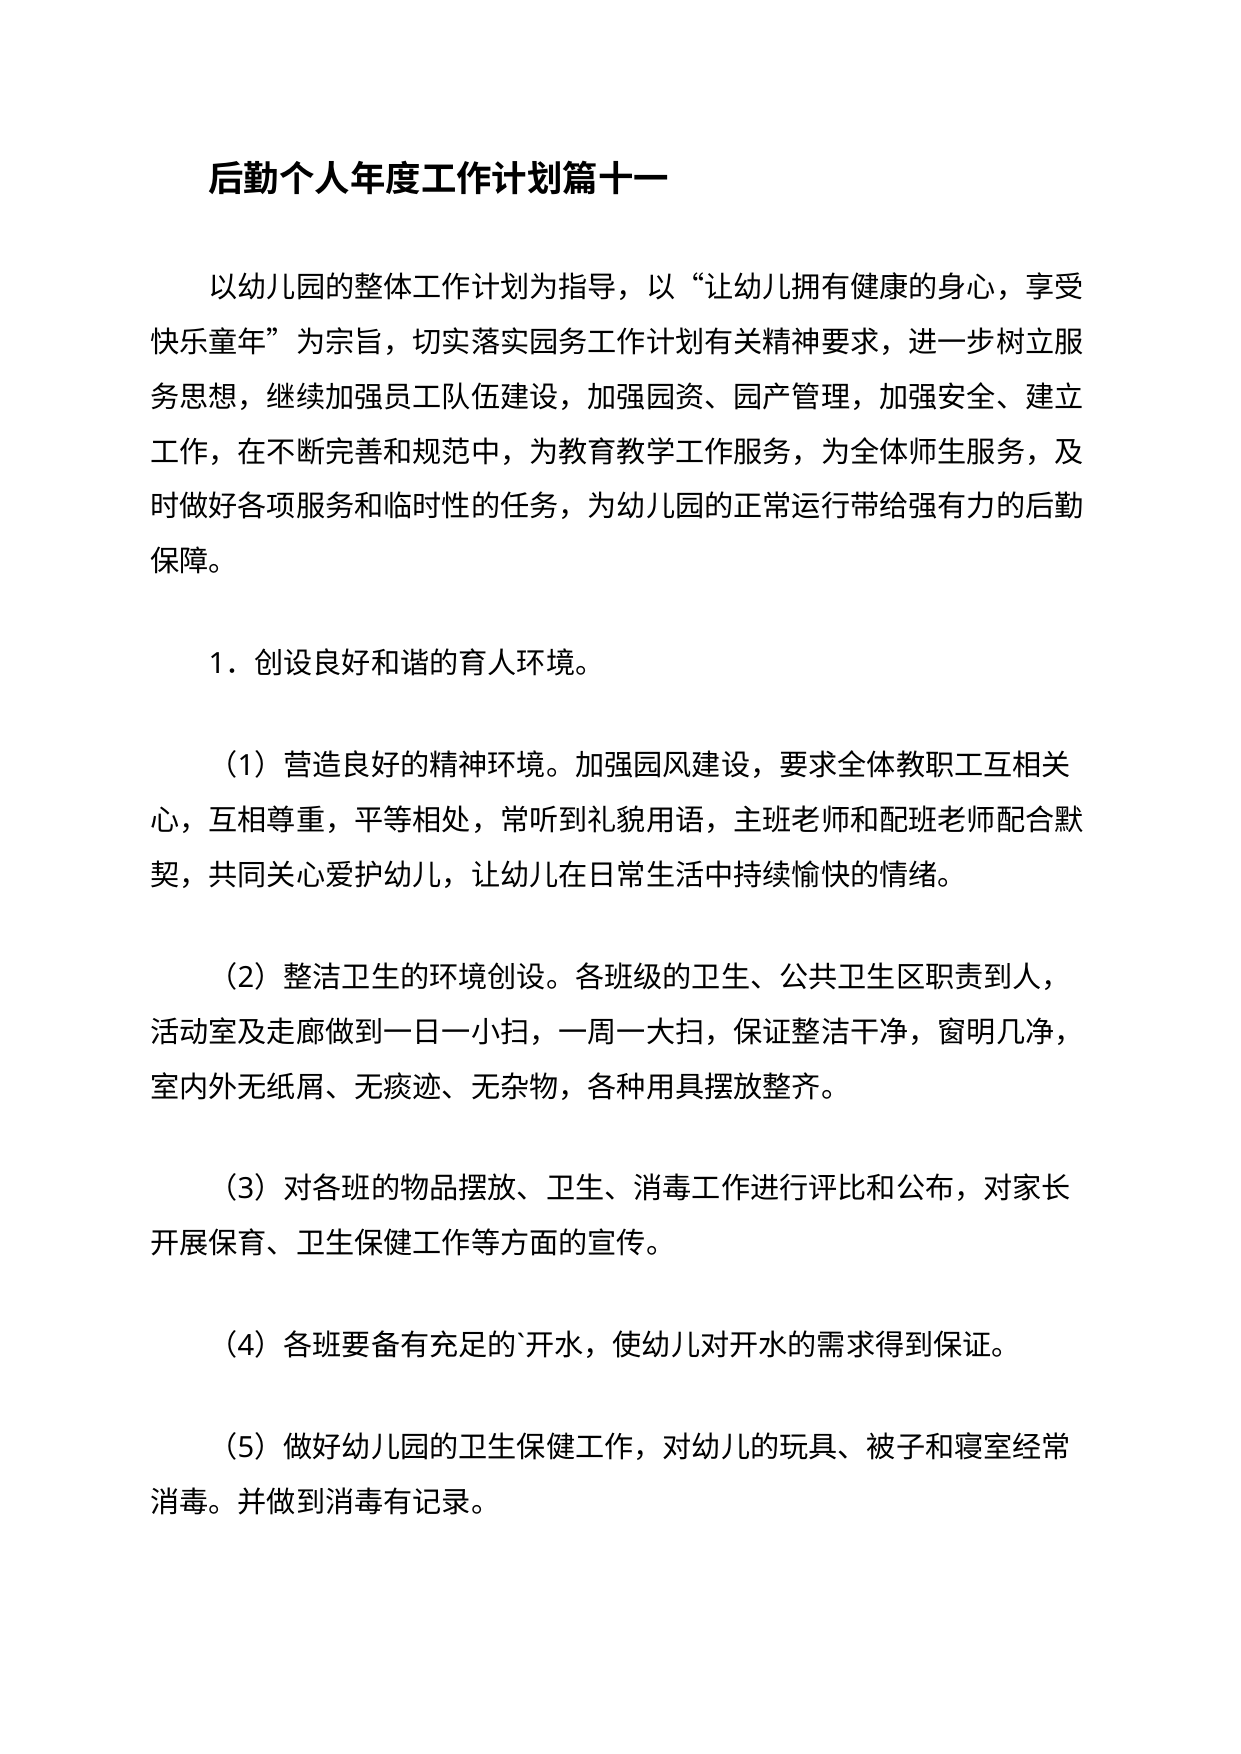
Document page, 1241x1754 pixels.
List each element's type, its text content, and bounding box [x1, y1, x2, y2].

text （3）对各班的物品摆放、卫生、消毒工作进行评比和公布，对家长开展保育、卫生保健工作等方面的宣传。 [150, 1165, 1090, 1262]
text 后勤个人年度工作计划篇十一 [150, 150, 1090, 201]
text （5）做好幼儿园的卫生保健工作，对幼儿的玩具、被子和寝室经常消毒。并做到消毒有记录。 [150, 1424, 1090, 1521]
text （1）营造良好的精神环境。加强园风建设，要求全体教职工互相关心，互相尊重，平等相处，常听到礼貌用语，主班老师和配班老师配合默契，共同关心爱护幼儿，让幼儿在日常生活中持续愉快的情绪。 [150, 742, 1090, 894]
text 1．创设良好和谐的育人环境。 [150, 640, 1090, 682]
text （2）整洁卫生的环境创设。各班级的卫生、公共卫生区职责到人，活动室及走廊做到一日一小扫，一周一大扫，保证整洁干净，窗明几净，室内外无纸屑、无痰迹、无杂物，各种用具摆放整齐。 [150, 953, 1090, 1106]
text 以幼儿园的整体工作计划为指导，以“让幼儿拥有健康的身心，享受快乐童年”为宗旨，切实落实园务工作计划有关精神要求，进一步树立服务思想，继续加强员工队伍建设，加强园资、园产管理，加强安全、建立工作，在不断完善和规范中，为教育教学工作服务，为全体师生服务，及时做好各项服务和临时性的任务，为幼儿园的正常运行带给强有力的后勤保障。 [150, 263, 1090, 580]
text （4）各班要备有充足的`开水，使幼儿对开水的需求得到保证。 [150, 1322, 1090, 1364]
